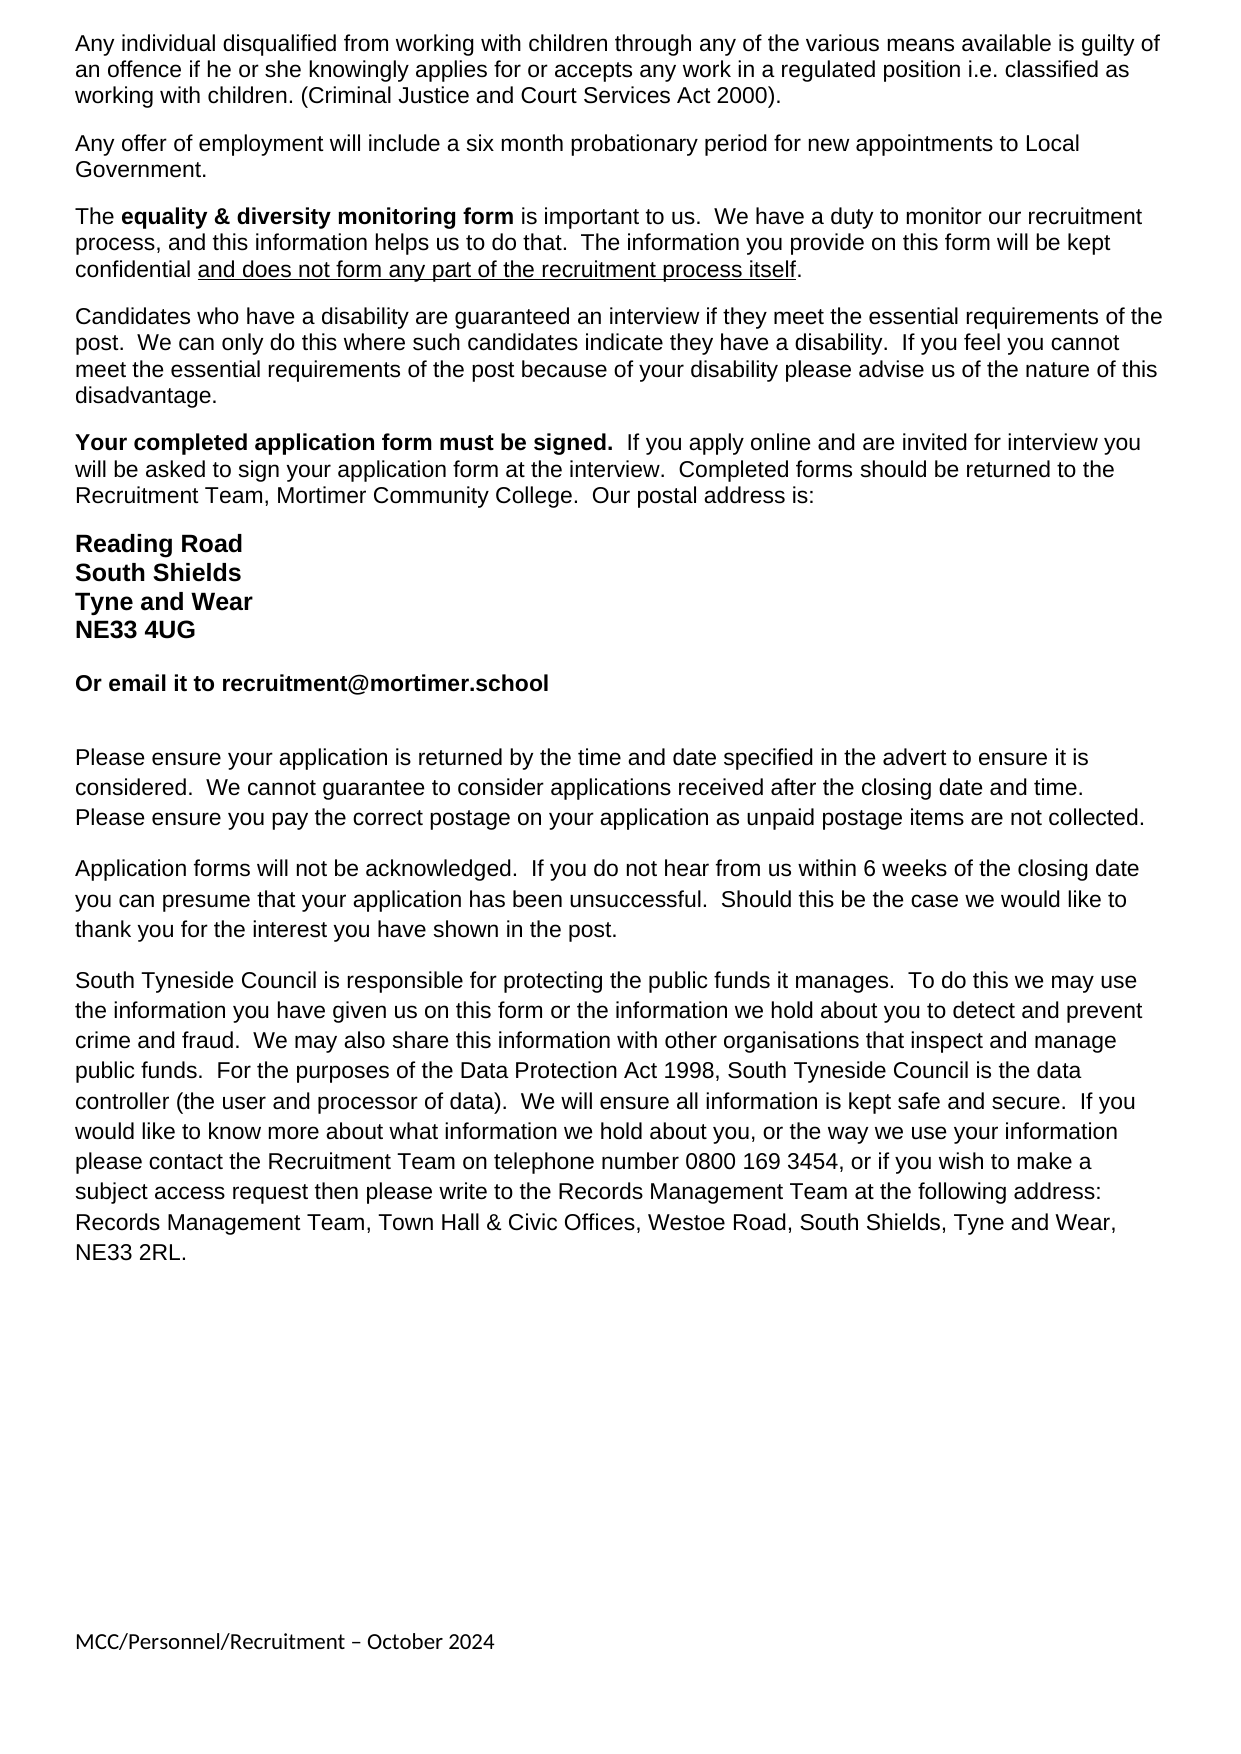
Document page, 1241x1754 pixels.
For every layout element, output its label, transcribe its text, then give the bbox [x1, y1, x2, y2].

text Any offer of employment will include a six month probationary period for new appointments to Local Government. [75, 129, 1165, 182]
text Application forms will not be acknowledged. If you do not hear from us within 6 weeks of the closing date you can presume that your application has been unsuccessful. Should this be the case we would like to thank you for the interest you have shown in the post. [75, 855, 1165, 942]
text Any individual disqualified from working with children through any of the various means available is guilty of an offence if he or she knowingly applies for or accepts any work in a regulated position i.e. classified as working with children. (Criminal Justice and Court Services Act 2000). [75, 29, 1165, 109]
text Your completed application form must be signed. If you apply online and are invited for interview you will be asked to sign your application form at the interview. Completed forms should be returned to the Recruitment Team, Mortimer Community College. Our postal address is: [75, 429, 1165, 508]
text Or email it to recruitment@mortimer.school [75, 670, 1165, 697]
text Tyne and Wear [75, 587, 1165, 615]
text Reading Road [75, 529, 1165, 558]
text South Shields [75, 558, 1165, 587]
text South Tyneside Council is responsible for protecting the public funds it manages. To do this we may use the information you have given us on this form or the information we hold about you to detect and prevent crime and fraud. We may also share this information with other organisations that inspect and manage public funds. For the purposes of the Data Protection Act 1998, South Tyneside Council is the data controller (the user and processor of data). We will ensure all information is kept safe and secure. If you would like to know more about what information we hold about you, or the way we use your information please contact the Recruitment Team on telephone number 0800 169 3454, or if you wish to make a subject access request then please write to the Records Management Team at the following address: Records Management Team, Town Hall & Civic Offices, Westoe Road, South Shields, Tyne and Wear, NE33 2RL. [75, 967, 1165, 1265]
text NE33 4UG [75, 615, 1165, 644]
text Please ensure your application is returned by the time and date specified in the advert to ensure it is considered. We cannot guarantee to consider applications received after the closing date and time. Please ensure you pay the correct postage on your application as unpaid postage items are not collected. [75, 744, 1165, 831]
text The equality & diversity monitoring form is important to us. We have a duty to monitor our recruitment process, and this information helps us to do that. The information you provide on this form will be kept confidential and does not form any part of the recruitment process itself. [75, 203, 1165, 282]
text Candidates who have a disability are guaranteed an interview if they meet the essential requirements of the post. We can only do this where such candidates indicate they have a disability. If you feel you cannot meet the essential requirements of the post because of your disability please advise us of the nature of this disadvantage. [75, 303, 1165, 408]
